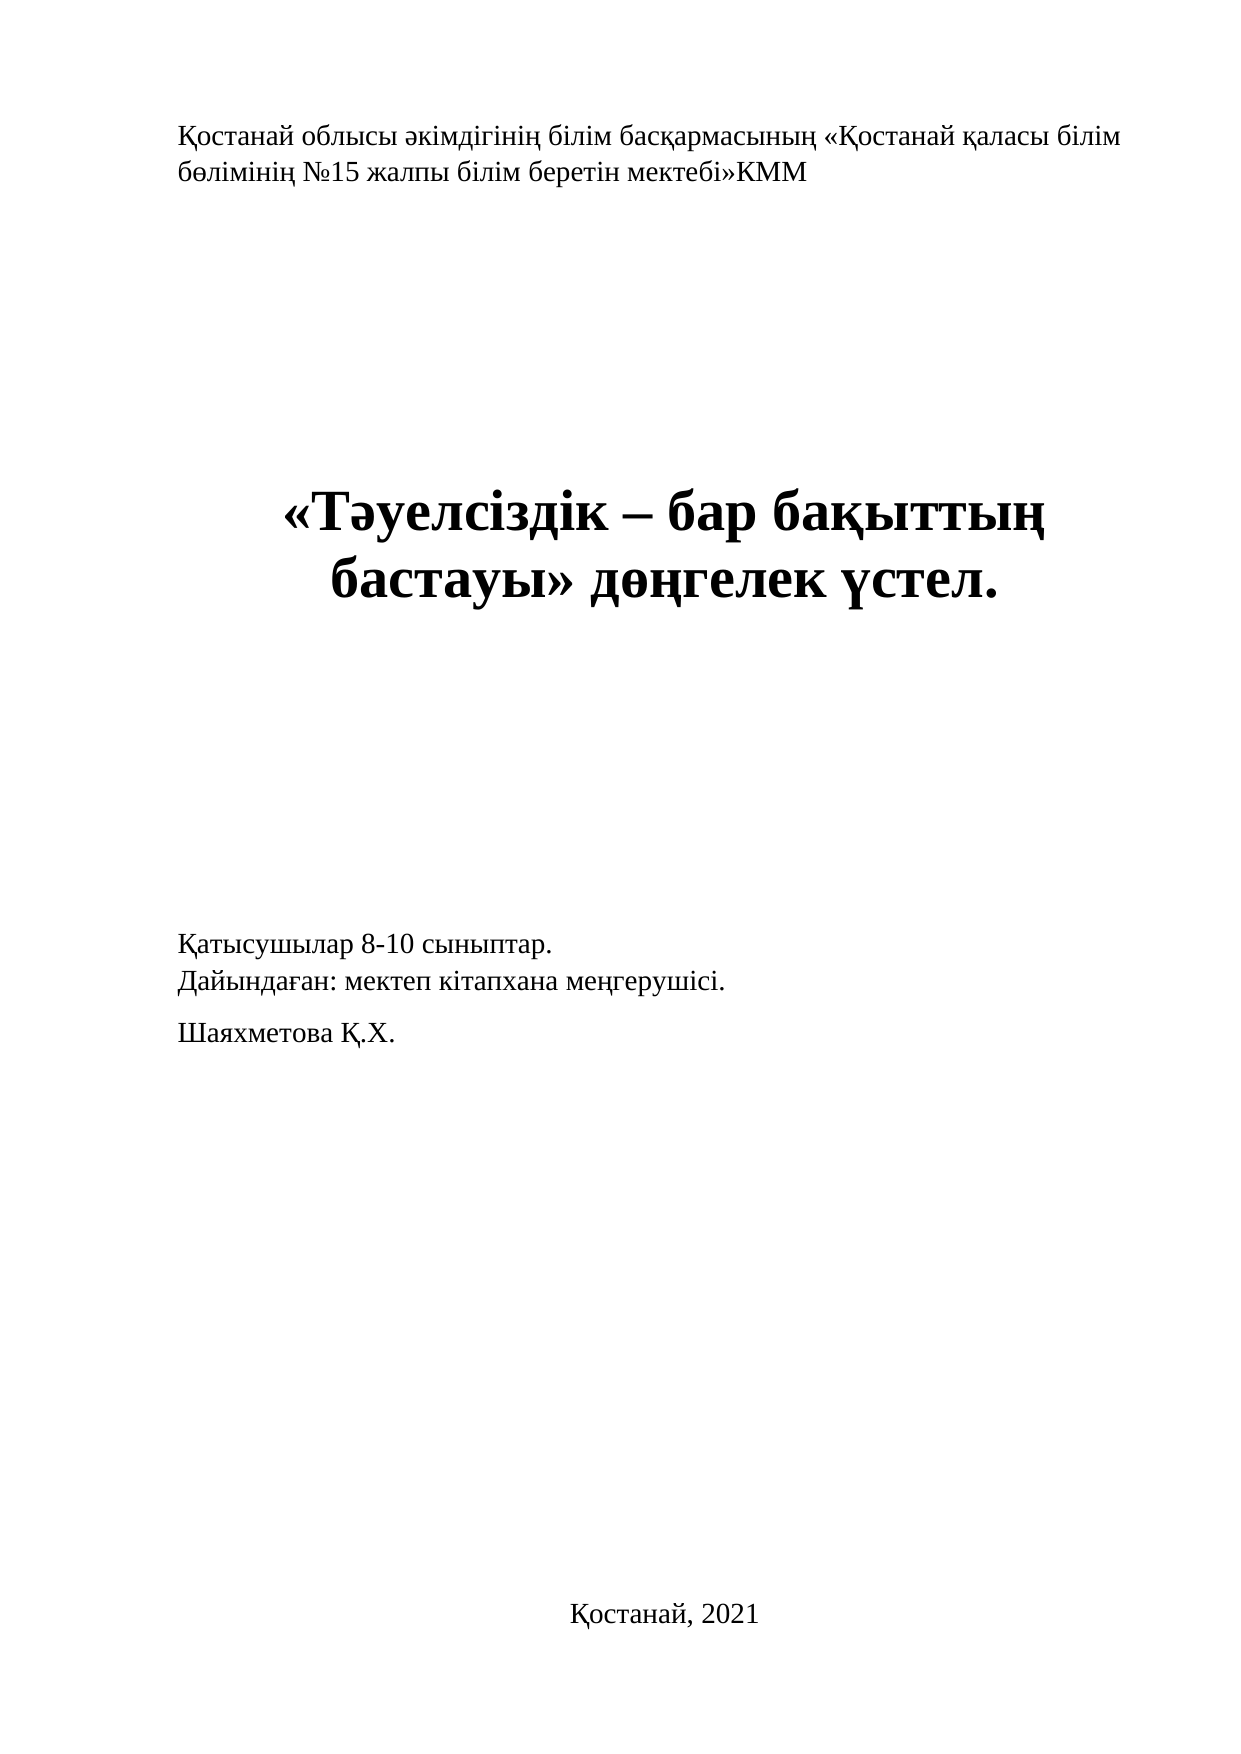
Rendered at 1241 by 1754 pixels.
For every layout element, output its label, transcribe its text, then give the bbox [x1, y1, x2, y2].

text «Тәуелсіздік – бар бақыттың бастауы» дөңгелек үстел. [177, 475, 1152, 609]
text Шаяхметова Қ.Х. [177, 1015, 1152, 1049]
text Қостанай, 2021 [177, 1596, 1152, 1630]
text Қостанай облысы әкімдігінің білім басқармасының «Қостанай қаласы білім бөлімінің №15 жалпы білім беретін мектебі»КММ [177, 118, 1152, 188]
text Қатысушылар 8-10 сыныптар. Дайындаған: мектеп кітапхана меңгерушісі. [177, 926, 1152, 996]
